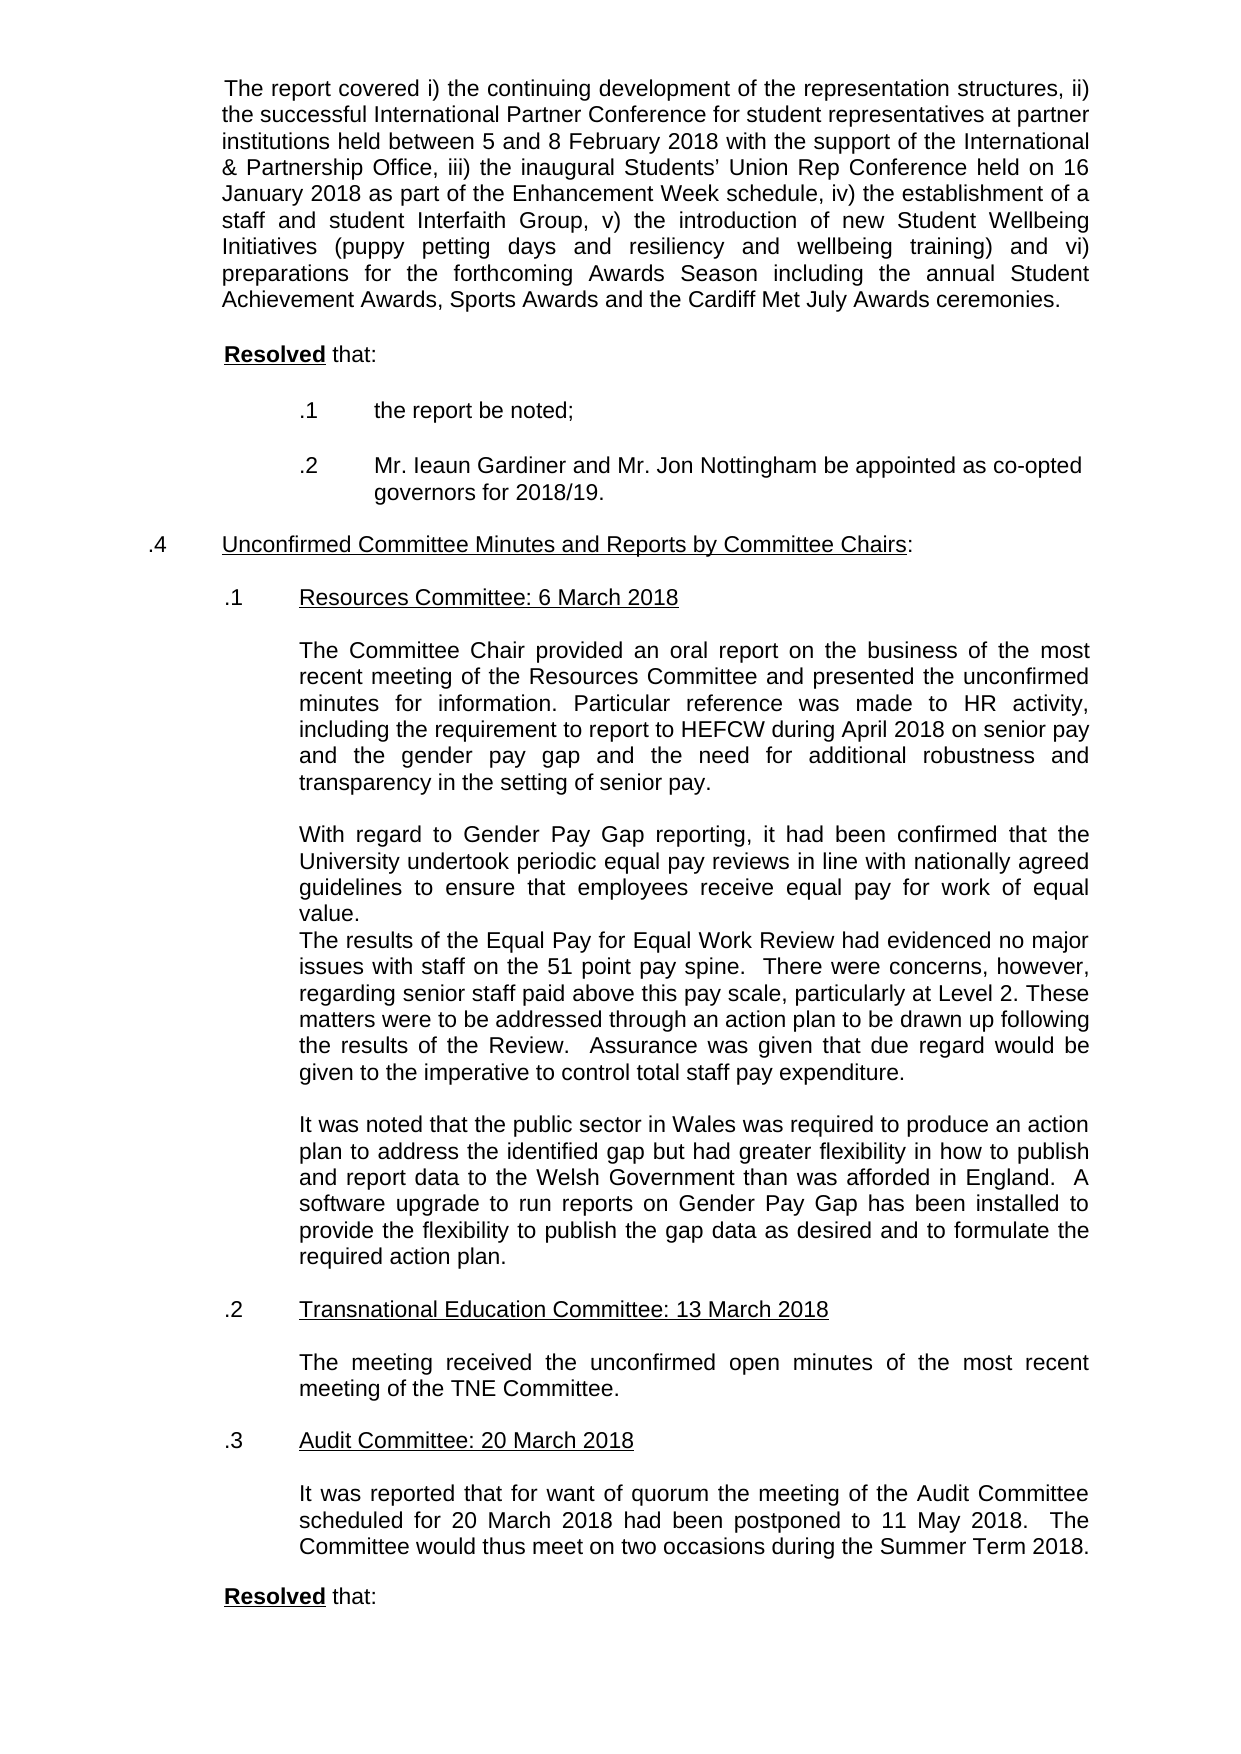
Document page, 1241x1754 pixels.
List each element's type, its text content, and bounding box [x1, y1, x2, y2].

text .1 the report be noted; [224, 397, 1090, 423]
text The meeting received the unconfirmed open minutes of the most recent meeting of the TNE Committee. [299, 1348, 1090, 1401]
text .2 Transnational Education Committee: 13 March 2018 [74, 1296, 1090, 1322]
text The report covered i) the continuing development of the representation structures, ii) the successful International Partner Conference for student representatives at partner institutions held between 5 and 8 February 2018 with the support of the International & Partnership Office, iii) the inaugural Students’ Union Rep Conference held on 16 January 2018 as part of the Enhancement Week schedule, iv) the establishment of a staff and student Interfaith Group, v) the introduction of new Student Wellbeing Initiatives (puppy petting days and resiliency and wellbeing training) and vi) preparations for the forthcoming Awards Season including the annual Student Achievement Awards, Sports Awards and the Cardiff Met July Awards ceremonies. [222, 75, 1090, 312]
text Resolved that: [222, 341, 1090, 368]
text .2 Mr. Ieaun Gardiner and Mr. Jon Nottingham be appointed as co-opted governors for 2018/19. [299, 452, 1090, 505]
text The results of the Equal Pay for Equal Work Review had evidenced no major issues with staff on the 51 point pay spine. There were concerns, however, regarding senior staff paid above this pay scale, particularly at Level 2. These matters were to be addressed through an action plan to be drawn up following the results of the Review. Assurance was given that due regard would be given to the imperative to control total staff pay expenditure. [299, 927, 1090, 1085]
text .1 Resources Committee: 6 March 2018 [224, 584, 1090, 611]
list It was reported that for want of quorum the meeting of the Audit Committee scheduled for 20 March 2018 had been postponed to 11 May 2018. The Committee would thus meet on two occasions during the Summer Term 2018. [299, 1480, 1090, 1559]
list .3 Audit Committee: 20 March 2018 [224, 1427, 1090, 1454]
text Resolved that: [224, 1583, 1090, 1610]
text It was noted that the public sector in Wales was required to produce an action plan to address the identified gap but had greater flexibility in how to publish and report data to the Welsh Government than was afforded in England. A software upgrade to run reports on Gender Pay Gap has been installed to provide the flexibility to publish the gap data as desired and to formulate the required action plan. [149, 1111, 1090, 1269]
text .4 Unconfirmed Committee Minutes and Reports by Committee Chairs: [148, 531, 1090, 558]
text The Committee Chair provided an oral report on the business of the most recent meeting of the Resources Committee and presented the unconfirmed minutes for information. Particular reference was made to HR activity, including the requirement to report to HEFCW during April 2018 on senior pay and the gender pay gap and the need for additional robustness and transparency in the setting of senior pay. [299, 637, 1090, 795]
text With regard to Gender Pay Gap reporting, it had been confirmed that the University undertook periodic equal pay reviews in line with nationally agreed guidelines to ensure that employees receive equal pay for work of equal value. [299, 821, 1090, 927]
